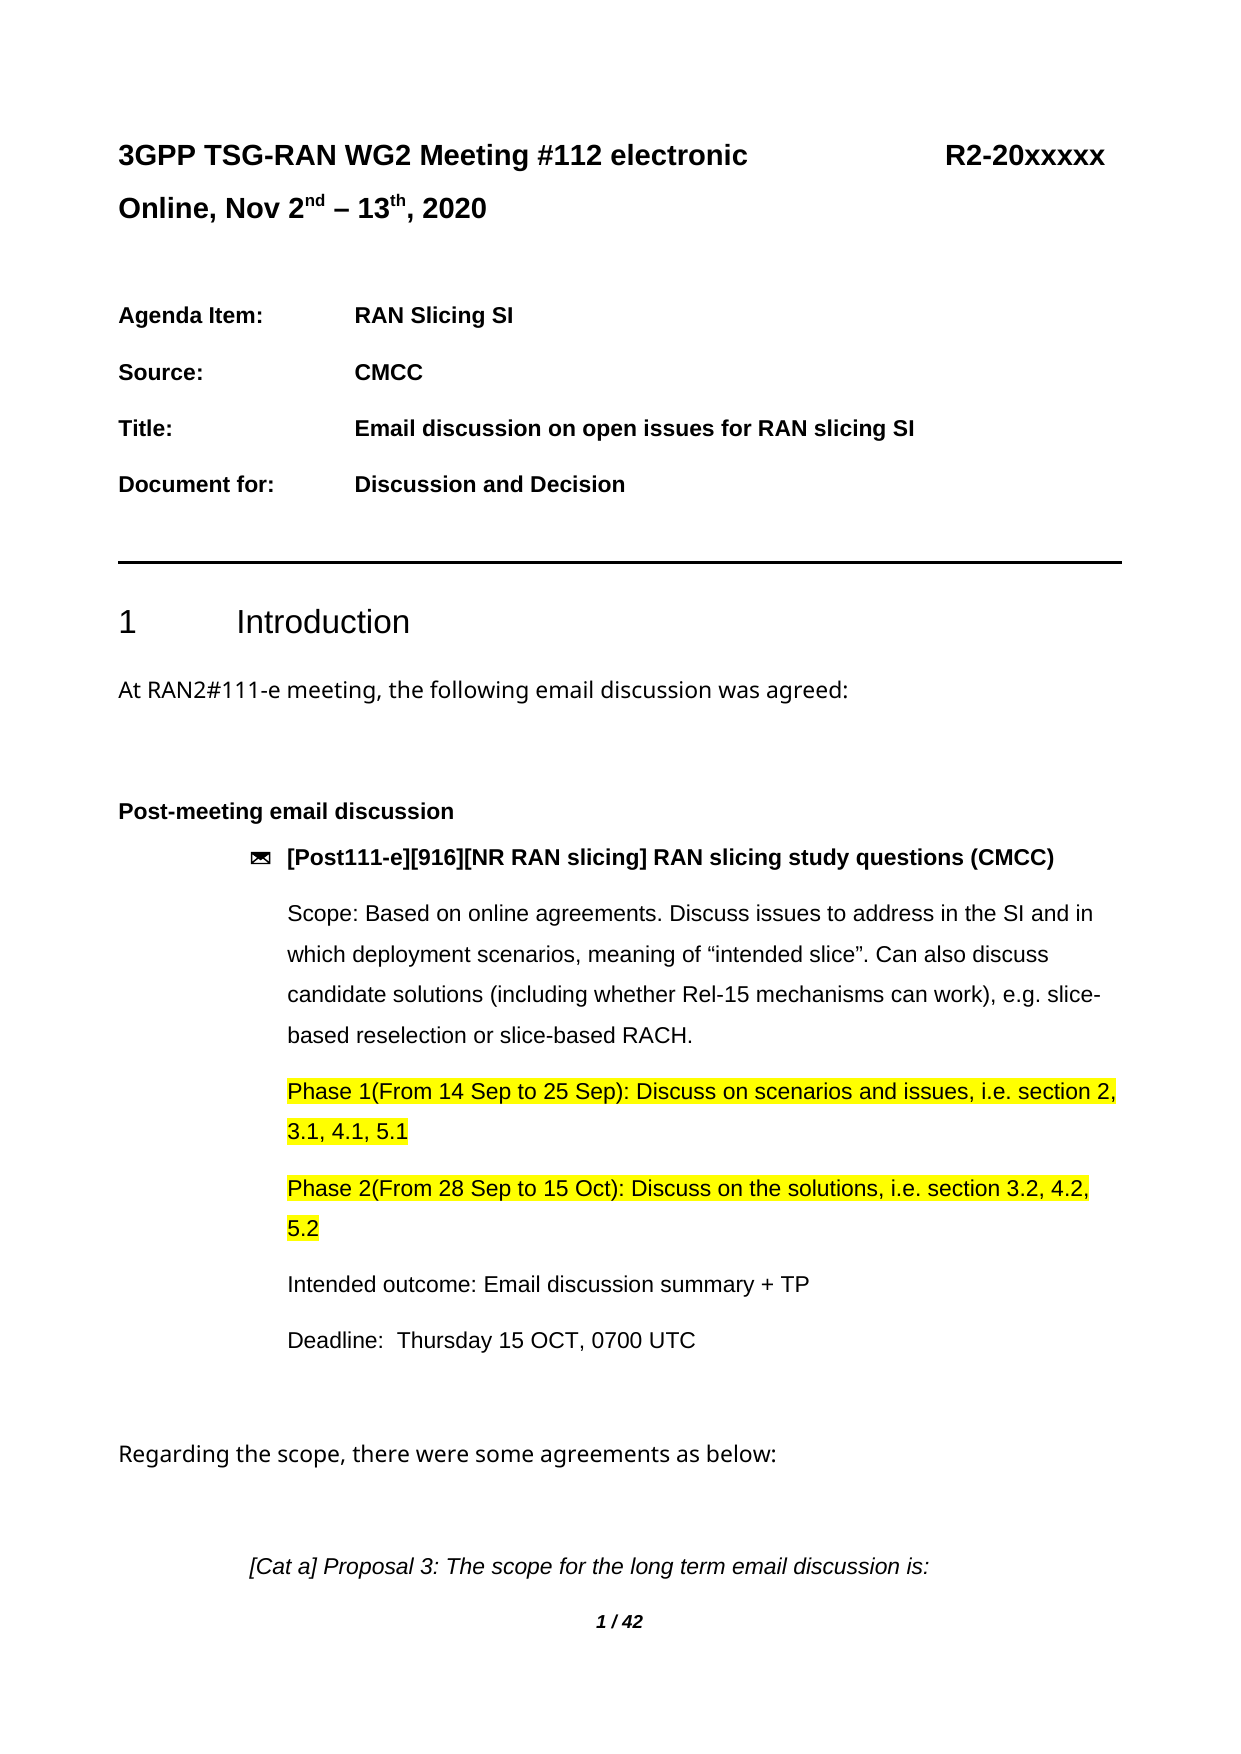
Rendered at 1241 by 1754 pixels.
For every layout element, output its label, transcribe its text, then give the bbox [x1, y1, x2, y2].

text Document for: Discussion and Decision [118, 466, 1122, 503]
subtitle 1 Introduction [118, 584, 1122, 659]
list [Post111-e][916][NR RAN slicing] RAN slicing study questions (CMCC) [249, 839, 1122, 876]
text Intended outcome: Email discussion summary + TP [249, 1266, 1122, 1303]
text 3GPP TSG-RAN WG2 Meeting #112 electronic R2-20xxxxx [118, 138, 1122, 172]
text At RAN2#111-e meeting, the following email discussion was agreed: [118, 671, 1122, 709]
text Online, Nov 2nd – 13th, 2020 [118, 191, 1122, 225]
text Phase 1(From 14 Sep to 25 Sep): Discuss on scenarios and issues, i.e. section 2, 3.1, 4.1, 5.1 [249, 1072, 1122, 1150]
text Phase 2(From 28 Sep to 15 Oct): Discuss on the solutions, i.e. section 3.2, 4.2, 5.2 [249, 1169, 1122, 1247]
text Deadline: Thursday 15 OCT, 0700 UTC [249, 1322, 1122, 1359]
text Scope: Based on online agreements. Discuss issues to address in the SI and in which deployment scenarios, meaning of “intended slice”. Can also discuss candidate solutions (including whether Rel-15 mechanisms can work), e.g. slice-based reselection or slice-based RACH. [249, 895, 1122, 1054]
text Title: Email discussion on open issues for RAN slicing SI [118, 409, 1122, 447]
text Agenda Item: RAN Slicing SI [118, 297, 1122, 334]
text Source: CMCC [118, 353, 1122, 391]
text Post-meeting email discussion [118, 793, 1122, 830]
text Regarding the scope, there were some agreements as below: [118, 1434, 1122, 1472]
text [Cat a] Proposal 3: The scope for the long term email discussion is: [249, 1548, 1122, 1585]
